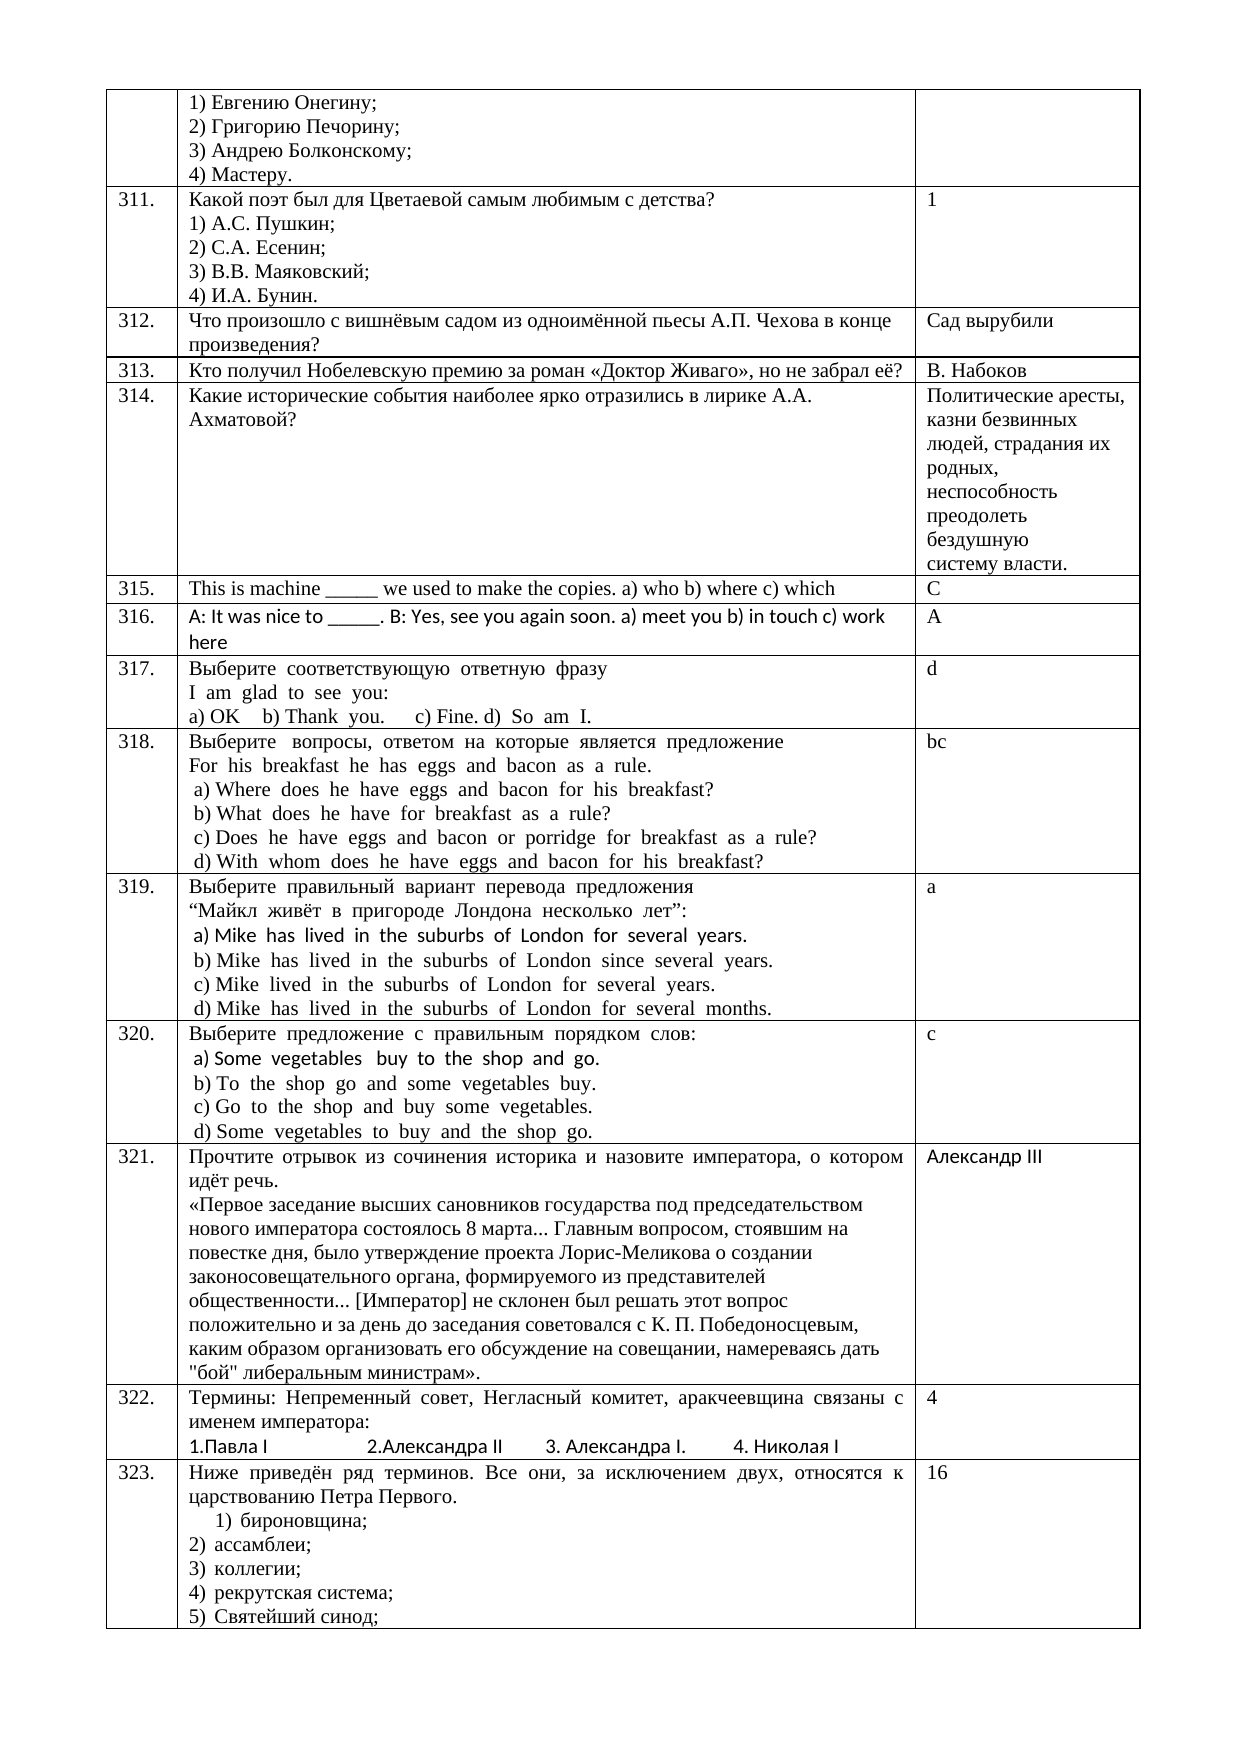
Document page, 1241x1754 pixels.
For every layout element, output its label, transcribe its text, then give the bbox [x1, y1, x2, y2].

table_cell bc [916, 729, 1139, 873]
table_cell a [916, 874, 1139, 1020]
table_cell c [916, 1021, 1139, 1143]
table_cell А [916, 604, 1139, 654]
table_cell Выберите правильный вариант перевода предложения “Майкл живёт в пригороде Лондона несколько лет”: a) Mike has lived in the suburbs of London for several years. b) Mike has lived in the suburbs of London since several years. c) Mike lived in the suburbs of London for several years. d) Mike has lived in the suburbs of London for several months. [178, 874, 915, 1020]
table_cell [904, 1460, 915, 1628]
table_cell [107, 604, 177, 654]
table_cell d [916, 656, 1139, 728]
table_cell Какие исторические события наиболее ярко отразились в лирике А.А. Ахматовой? [178, 383, 915, 575]
table_cell Что произошло с вишнёвым садом из одноимённой пьесы А.П. Чехова в конце произведения? [178, 308, 915, 356]
table_cell 4 [916, 1385, 1139, 1459]
table_cell 2 [916, 90, 1139, 186]
table_cell А: It was nice to _____. B: Yes, see you again soon. a) meet you b) in touch c) work here [227, 604, 915, 654]
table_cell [178, 90, 915, 186]
table_cell [107, 874, 177, 1020]
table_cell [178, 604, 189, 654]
table_cell Какой поэт был для Цветаевой самым любимым с детства? 1) А.С. Пушкин; 2) С.А. Есенин; 3) В.В. Маяковский; 4) И.А. Бунин. [178, 187, 915, 307]
table_cell This is machine _____ we used to make the copies. a) who b) where c) which [178, 576, 915, 603]
table_cell Выберите соответствующую ответную фразу I am glad to see you: a) OK b) Thank you. c) Fine. d) So am I. [178, 656, 915, 728]
table_cell [107, 90, 177, 186]
table_cell 16 [916, 1460, 1139, 1628]
table_cell Кто получил Нобелевскую премию за роман «Доктор Живаго», но не забрал её? [178, 358, 915, 382]
table_cell Термины: Непременный совет, Негласный комитет, аракчеевщина связаны с именем императора: 1.Павла I 2.Александра II 3. Александра I. 4. Николая I [178, 1385, 915, 1459]
table_cell [107, 1144, 177, 1384]
table_cell Прочтите отрывок из сочинения историка и назовите императора, о котором идёт речь. «Первое заседание высших сановников государства под председательством нового императора состоялось 8 марта... Главным вопросом, стоявшим на повестке дня, было утверждение проекта Лорис-Меликова о создании законосовещательного органа, формируемого из представителей общественности... [Император] не склонен был решать этот вопрос положительно и за день до заседания советовался с К. П. Победоносцевым, каким образом организовать его обсуждение на совещании, намереваясь дать "бой" либеральным министрам». [178, 1144, 915, 1384]
table_cell [107, 729, 177, 873]
table_cell [107, 576, 177, 603]
table_cell [107, 308, 177, 356]
table_cell Выберите предложение с правильным порядком слов: a) Some vegetables buy to the shop and go. b) To the shop go and some vegetables buy. c) Go to the shop and buy some vegetables. d) Some vegetables to buy and the shop go. [178, 1021, 915, 1143]
table_cell В. Набоков [916, 358, 1139, 382]
table_cell [107, 383, 177, 575]
table_cell Александр III [916, 1144, 1139, 1384]
table_cell Политические аресты, казни безвинных людей, страдания их родных, неспособность преодолеть бездушную систему власти. [916, 383, 1139, 575]
table_cell [107, 358, 177, 382]
table_cell [107, 1021, 177, 1143]
table_cell С [916, 576, 1139, 603]
table_cell [107, 656, 177, 728]
table_cell Выберите вопросы, ответом на которые является предложение For his breakfast he has eggs and bacon as a rule. a) Where does he have eggs and bacon for his breakfast? b) What does he have for breakfast as a rule? c) Does he have eggs and bacon or porridge for breakfast as a rule? d) With whom does he have eggs and bacon for his breakfast? [178, 729, 915, 873]
table_cell [107, 1460, 177, 1628]
table_cell 1 [916, 187, 1139, 307]
table_cell [107, 1385, 177, 1459]
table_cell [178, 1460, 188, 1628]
table_cell [107, 187, 177, 307]
table_cell Сад вырубили [916, 308, 1139, 356]
